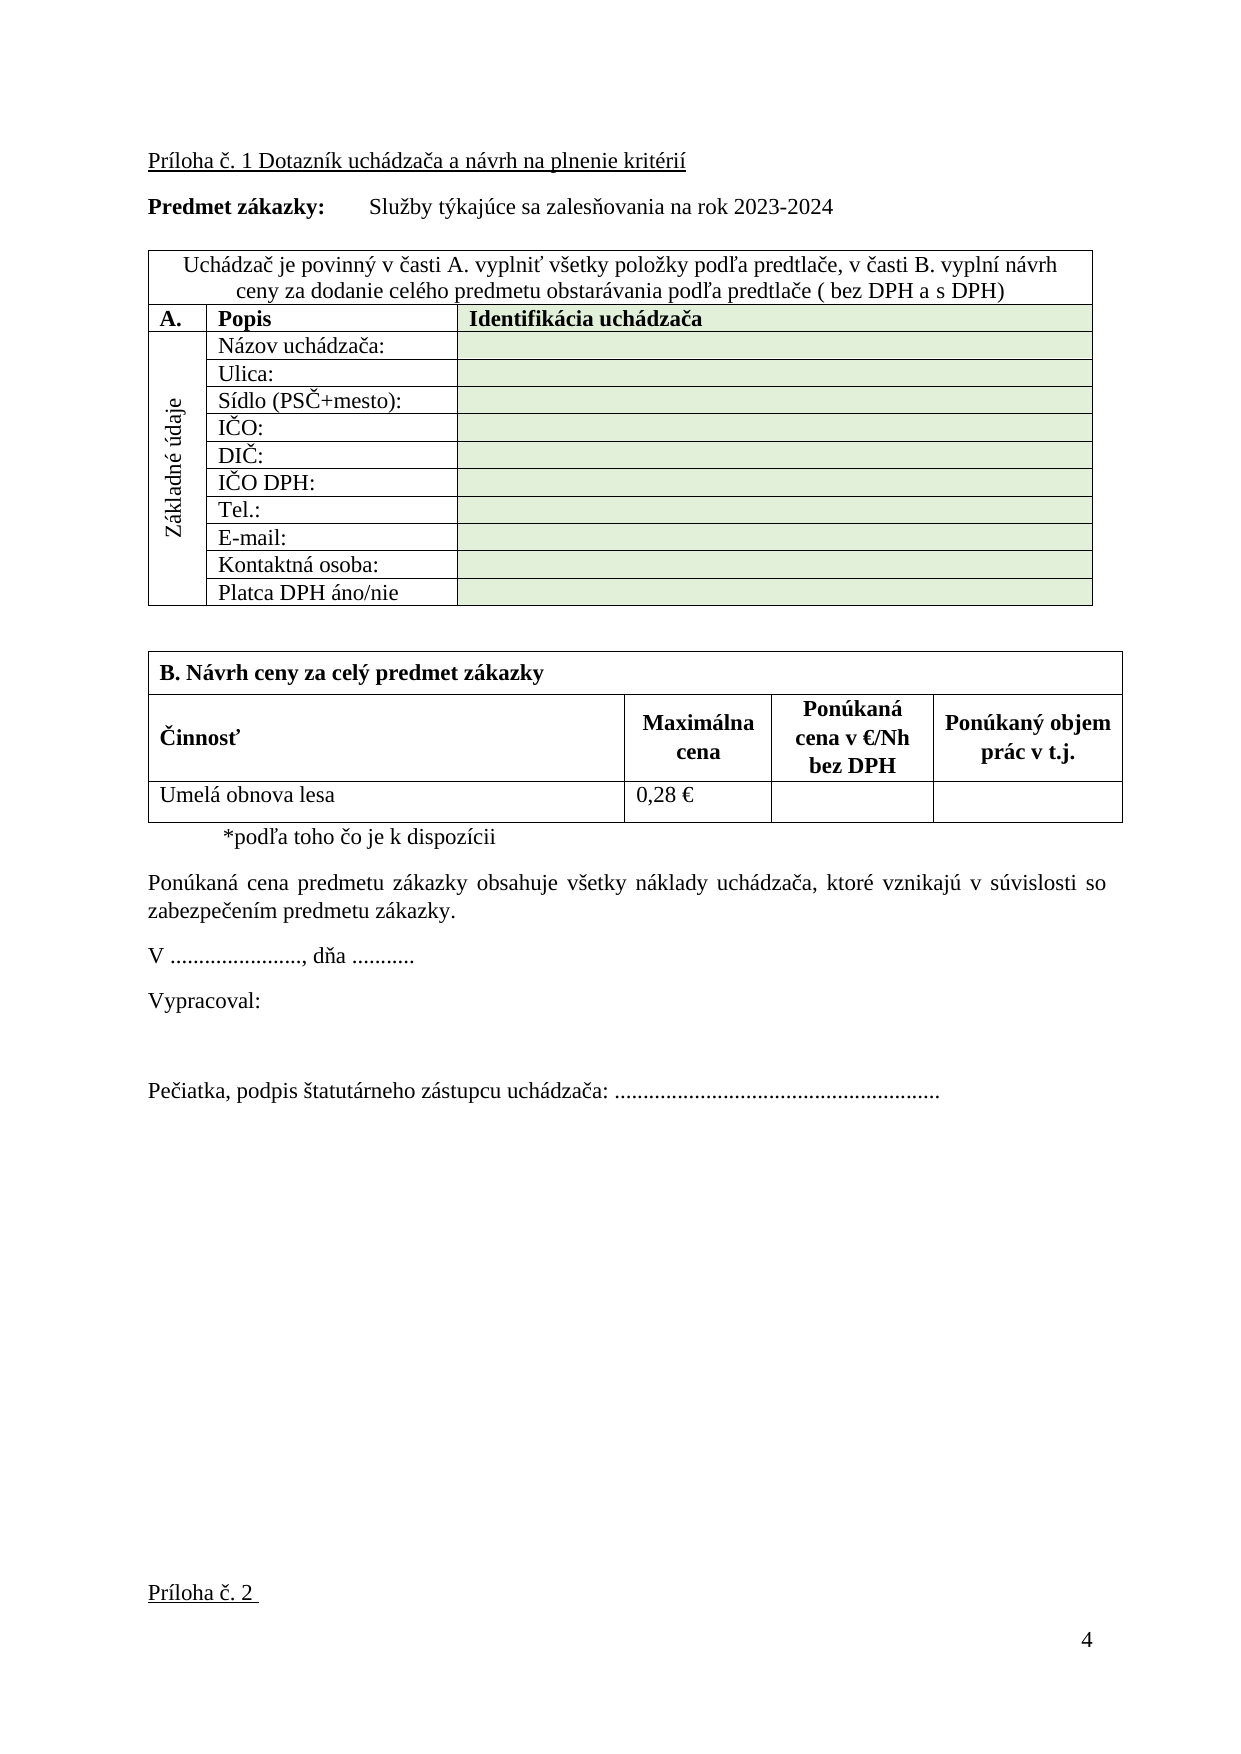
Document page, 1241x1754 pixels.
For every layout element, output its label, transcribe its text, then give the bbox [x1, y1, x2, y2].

table_cell Identifikácia uchádzača [458, 305, 1092, 331]
table_cell DIČ: [207, 442, 457, 468]
table_header B. Návrh ceny za celý predmet zákazky [149, 652, 1122, 694]
table_cell Ponúkaná cena v €/Nh bez DPH [772, 695, 933, 781]
table_cell [458, 551, 1092, 578]
table_cell [458, 497, 1092, 523]
table_cell [458, 579, 1092, 605]
list *podľa toho čo je k dispozícii [223, 823, 1093, 849]
table_cell Ulica: [207, 360, 457, 386]
table_cell Kontaktná osoba: [207, 551, 457, 578]
table_cell IČO DPH: [207, 469, 457, 496]
table_cell IČO: [207, 414, 457, 441]
table_cell 0,28 € [625, 782, 771, 822]
table_header Uchádzač je povinný v časti A. vyplniť všetky položky podľa predtlače, v časti B. vyplní návrh ceny za dodanie celého predmetu obstarávania podľa predtlače ( bez DPH a s DPH) [149, 251, 1092, 304]
text Príloha č. 2 [148, 1579, 1093, 1605]
table_cell Základné údaje [149, 332, 206, 605]
table_cell A. [149, 305, 206, 331]
table_cell Ponúkaný objem prác v t.j. [934, 695, 1122, 781]
table_cell [772, 782, 933, 822]
table_cell [458, 524, 1092, 550]
table_cell Umelá obnova lesa [149, 782, 624, 822]
table_cell [458, 332, 1092, 358]
table_cell E-mail: [207, 524, 457, 550]
text Ponúkaná cena predmetu zákazky obsahuje všetky náklady uchádzača, ktoré vznikajú v súvislosti so zabezpečením predmetu zákazky. [148, 868, 1107, 923]
table_cell Popis [207, 305, 457, 331]
text Príloha č. 1 Dotazník uchádzača a návrh na plnenie kritérií [148, 148, 1093, 174]
text Predmet zákazky: Služby týkajúce sa zalesňovania na rok 2023-2024 [148, 193, 1093, 219]
table_cell Tel.: [207, 497, 457, 523]
table_cell [458, 442, 1092, 468]
text V ......................., dňa ........... [148, 942, 1093, 968]
table_cell Činnosť [149, 695, 624, 781]
table_cell [458, 360, 1092, 386]
table_cell Názov uchádzača: [207, 332, 457, 358]
text Vypracoval: [148, 987, 1093, 1013]
table_cell [458, 469, 1092, 496]
text Pečiatka, podpis štatutárneho zástupcu uchádzača: ......................................................... [148, 1077, 1093, 1104]
table_cell Maximálna cena [625, 695, 771, 781]
table_cell [458, 414, 1092, 441]
table_cell Sídlo (PSČ+mesto): [207, 387, 457, 413]
table_cell [934, 782, 1122, 822]
table_cell Platca DPH áno/nie [207, 579, 457, 605]
table_cell [458, 387, 1092, 413]
